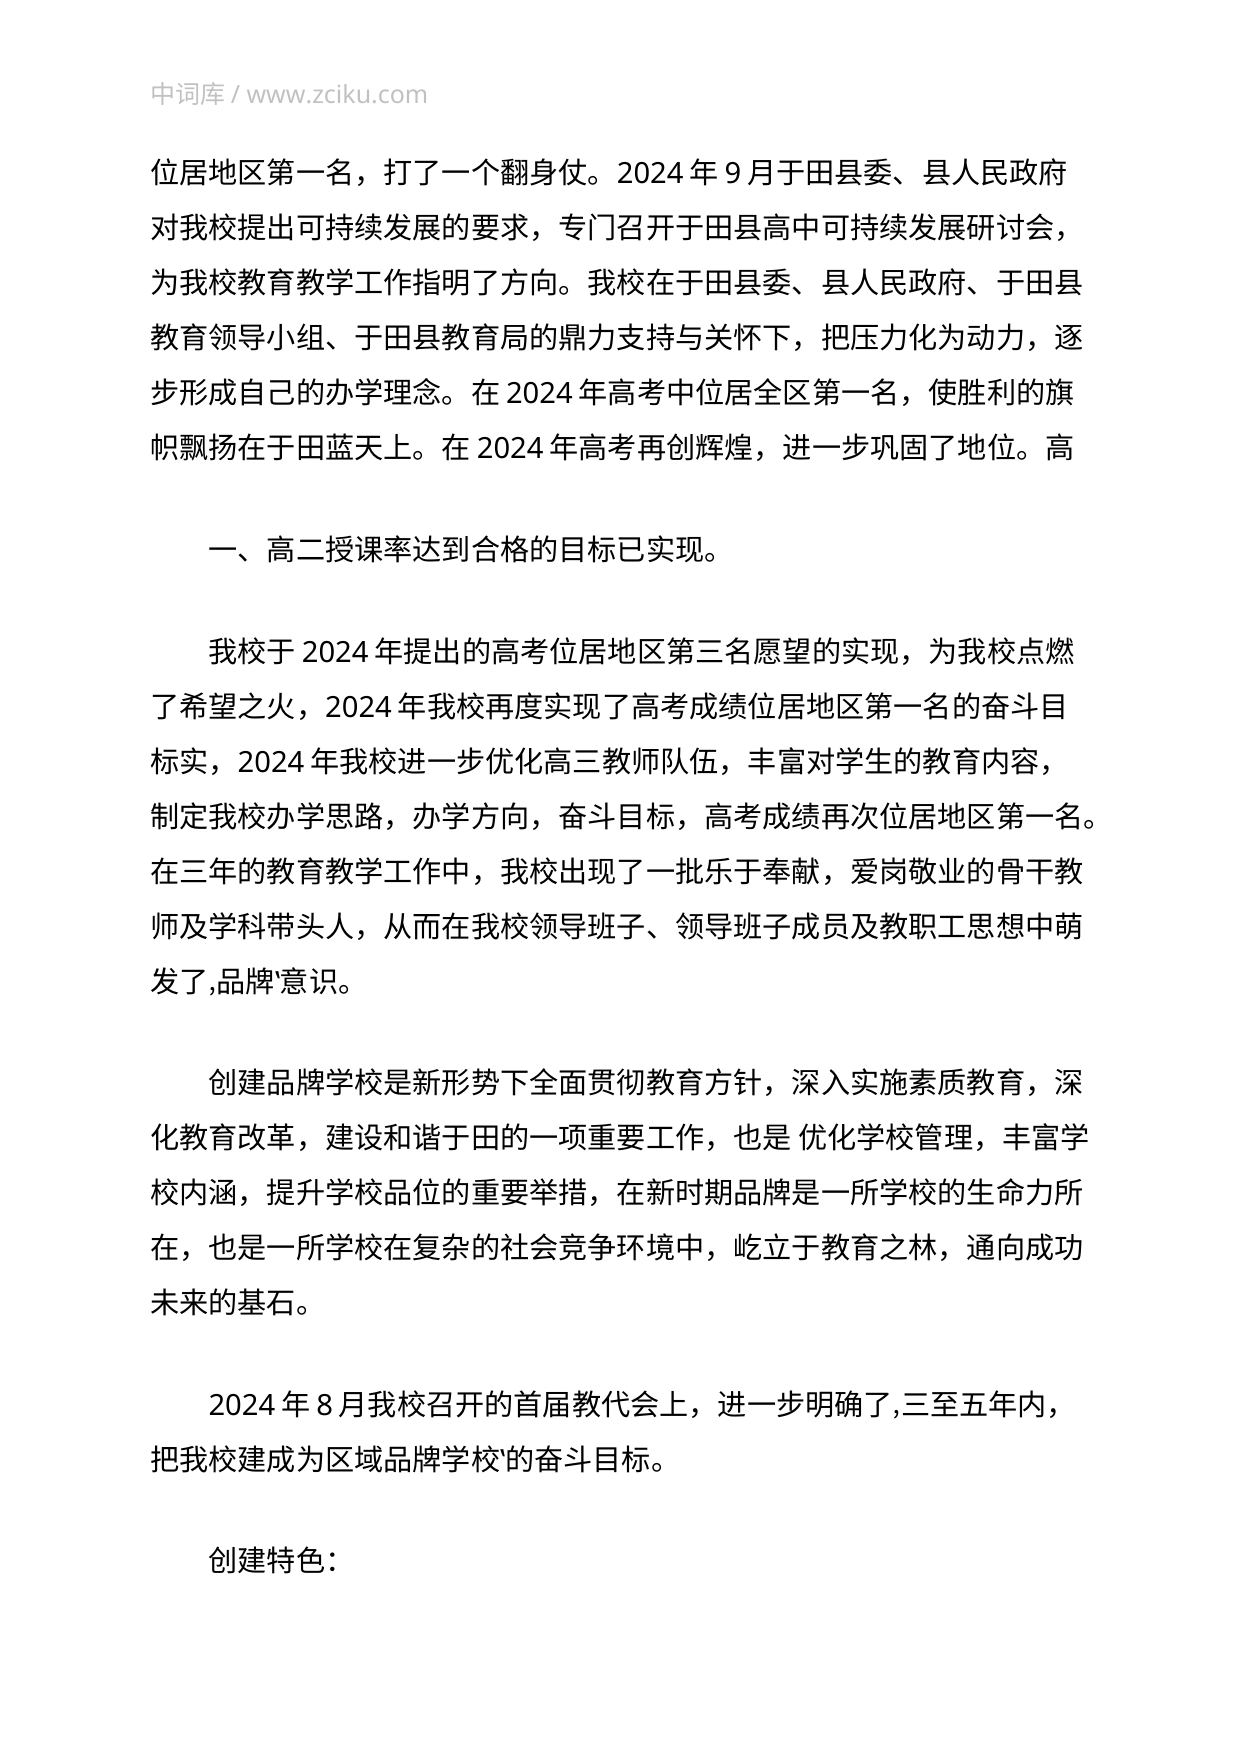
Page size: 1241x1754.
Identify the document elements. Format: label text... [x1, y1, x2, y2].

text 2024年8月我校召开的首届教代会上，进一步明确了‚三至五年内，把我校建成为区域品牌学校‛的奋斗目标。 [150, 1381, 1090, 1478]
text 创建特色： [150, 1538, 1090, 1580]
text 创建品牌学校是新形势下全面贯彻教育方针，深入实施素质教育，深化教育改革，建设和谐于田的一项重要工作，也是 优化学校管理，丰富学校内涵，提升学校品位的重要举措，在新时期品牌是一所学校的生命力所在，也是一所学校在复杂的社会竞争环境中，屹立于教育之林，通向成功未来的基石。 [150, 1060, 1090, 1322]
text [150, 150, 1090, 467]
text 我校于2024年提出的高考位居地区第三名愿望的实现，为我校点燃了希望之火，2024年我校再度实现了高考成绩位居地区第一名的奋斗目标实，2024年我校进一步优化高三教师队伍，丰富对学生的教育内容，制定我校办学思路，办学方向，奋斗目标，高考成绩再次位居地区第一名。在三年的教育教学工作中，我校出现了一批乐于奉献，爱岗敬业的骨干教师及学科带头人，从而在我校领导班子、领导班子成员及教职工思想中萌发了‚品牌‛意识。 [150, 628, 1090, 1000]
text 一、高二授课率达到合格的目标已实现。 [150, 527, 1090, 569]
